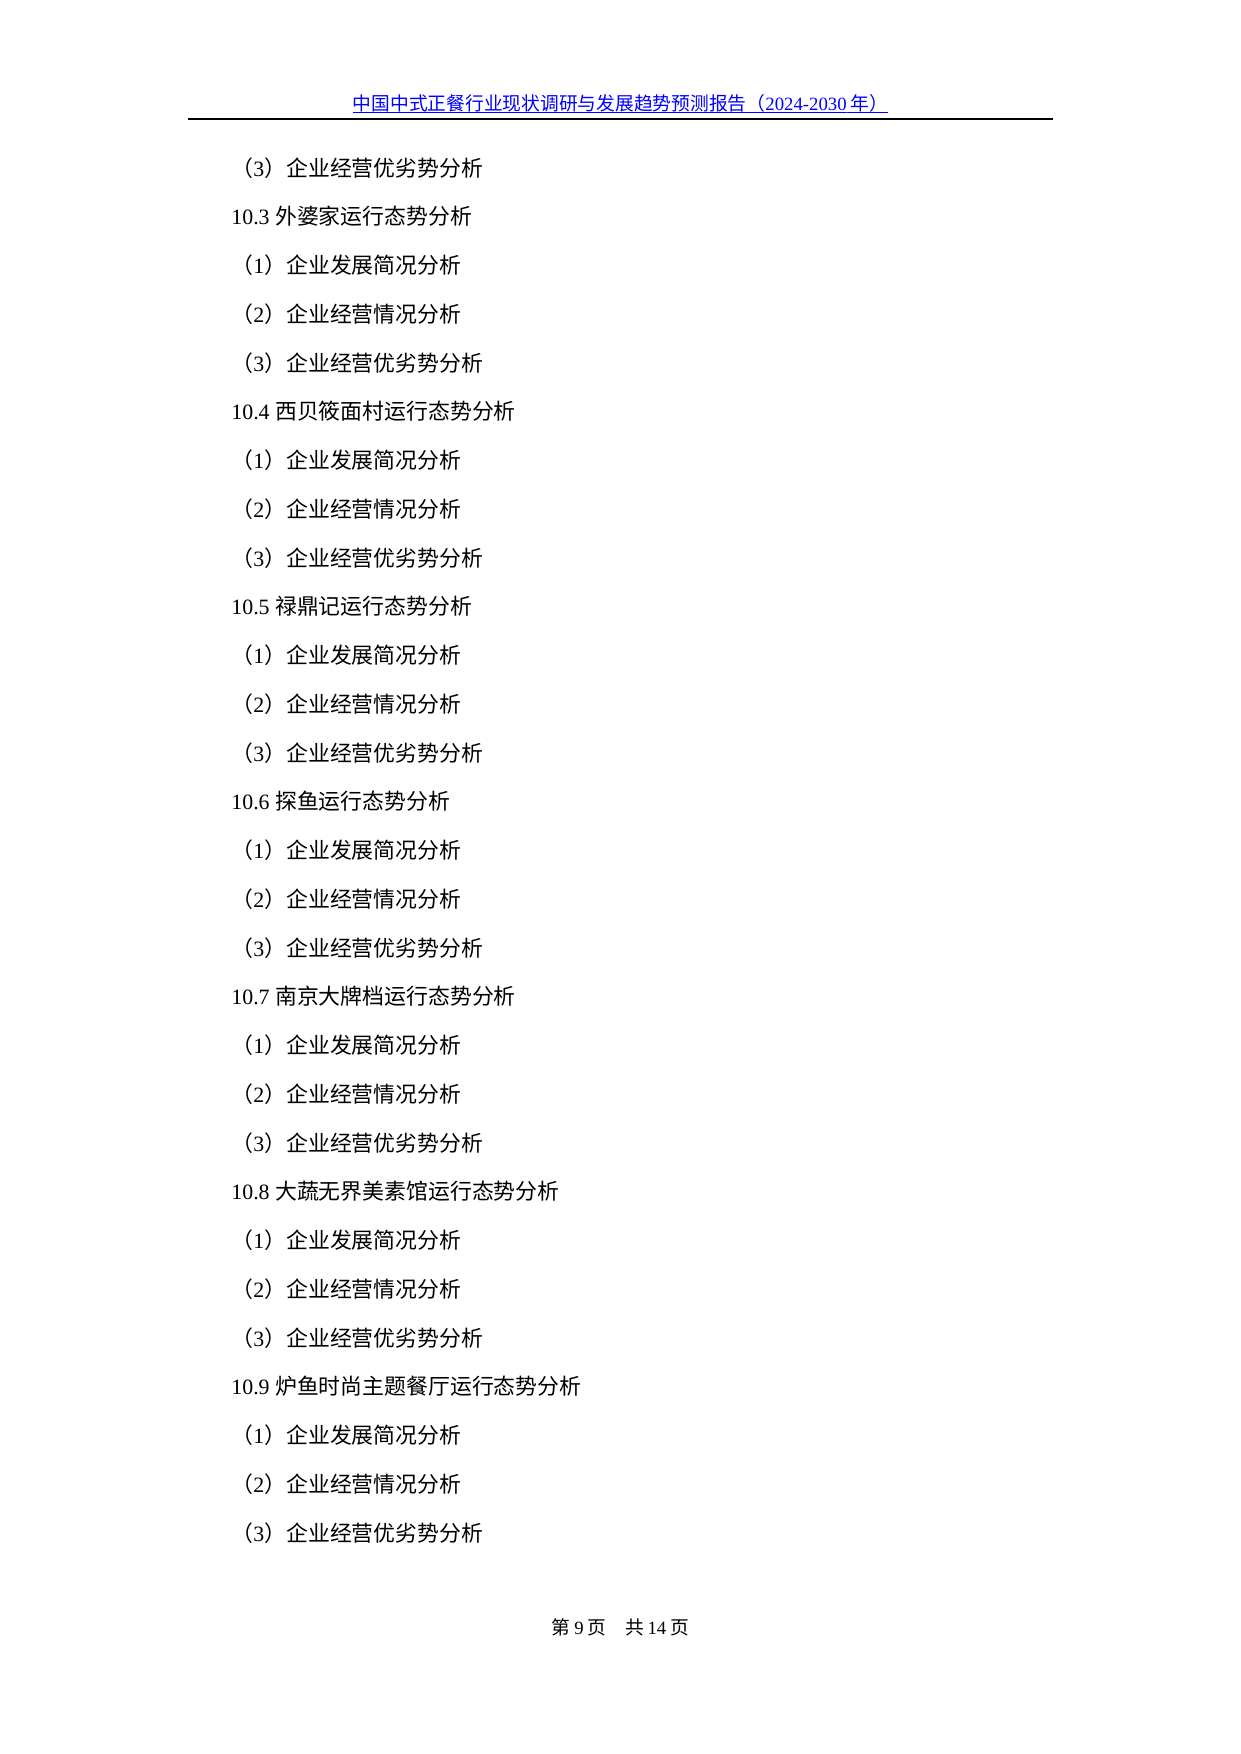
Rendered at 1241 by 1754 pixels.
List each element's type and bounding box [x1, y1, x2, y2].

text [187, 150, 1053, 1548]
